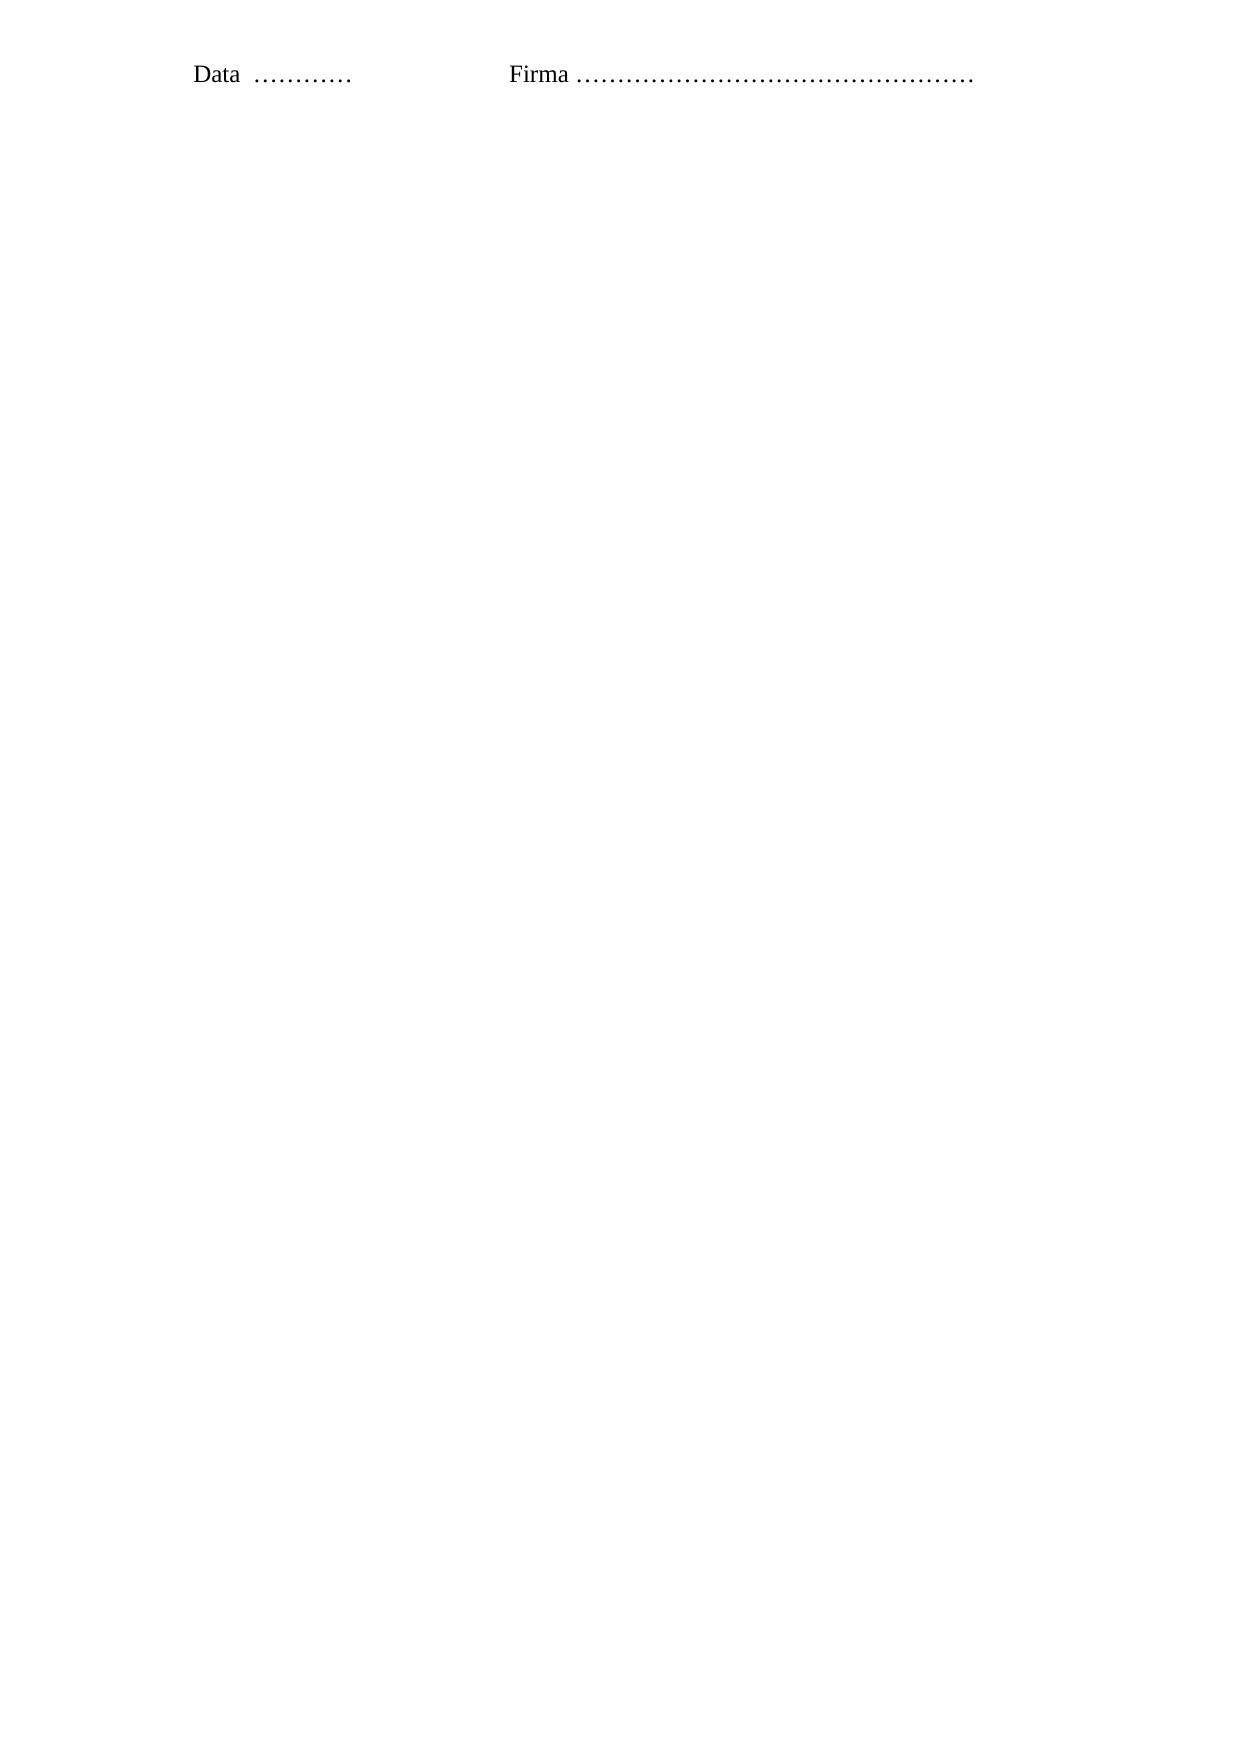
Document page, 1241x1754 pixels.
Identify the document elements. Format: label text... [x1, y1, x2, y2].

text Data ………… Firma ………………………………………… [193, 59, 989, 88]
